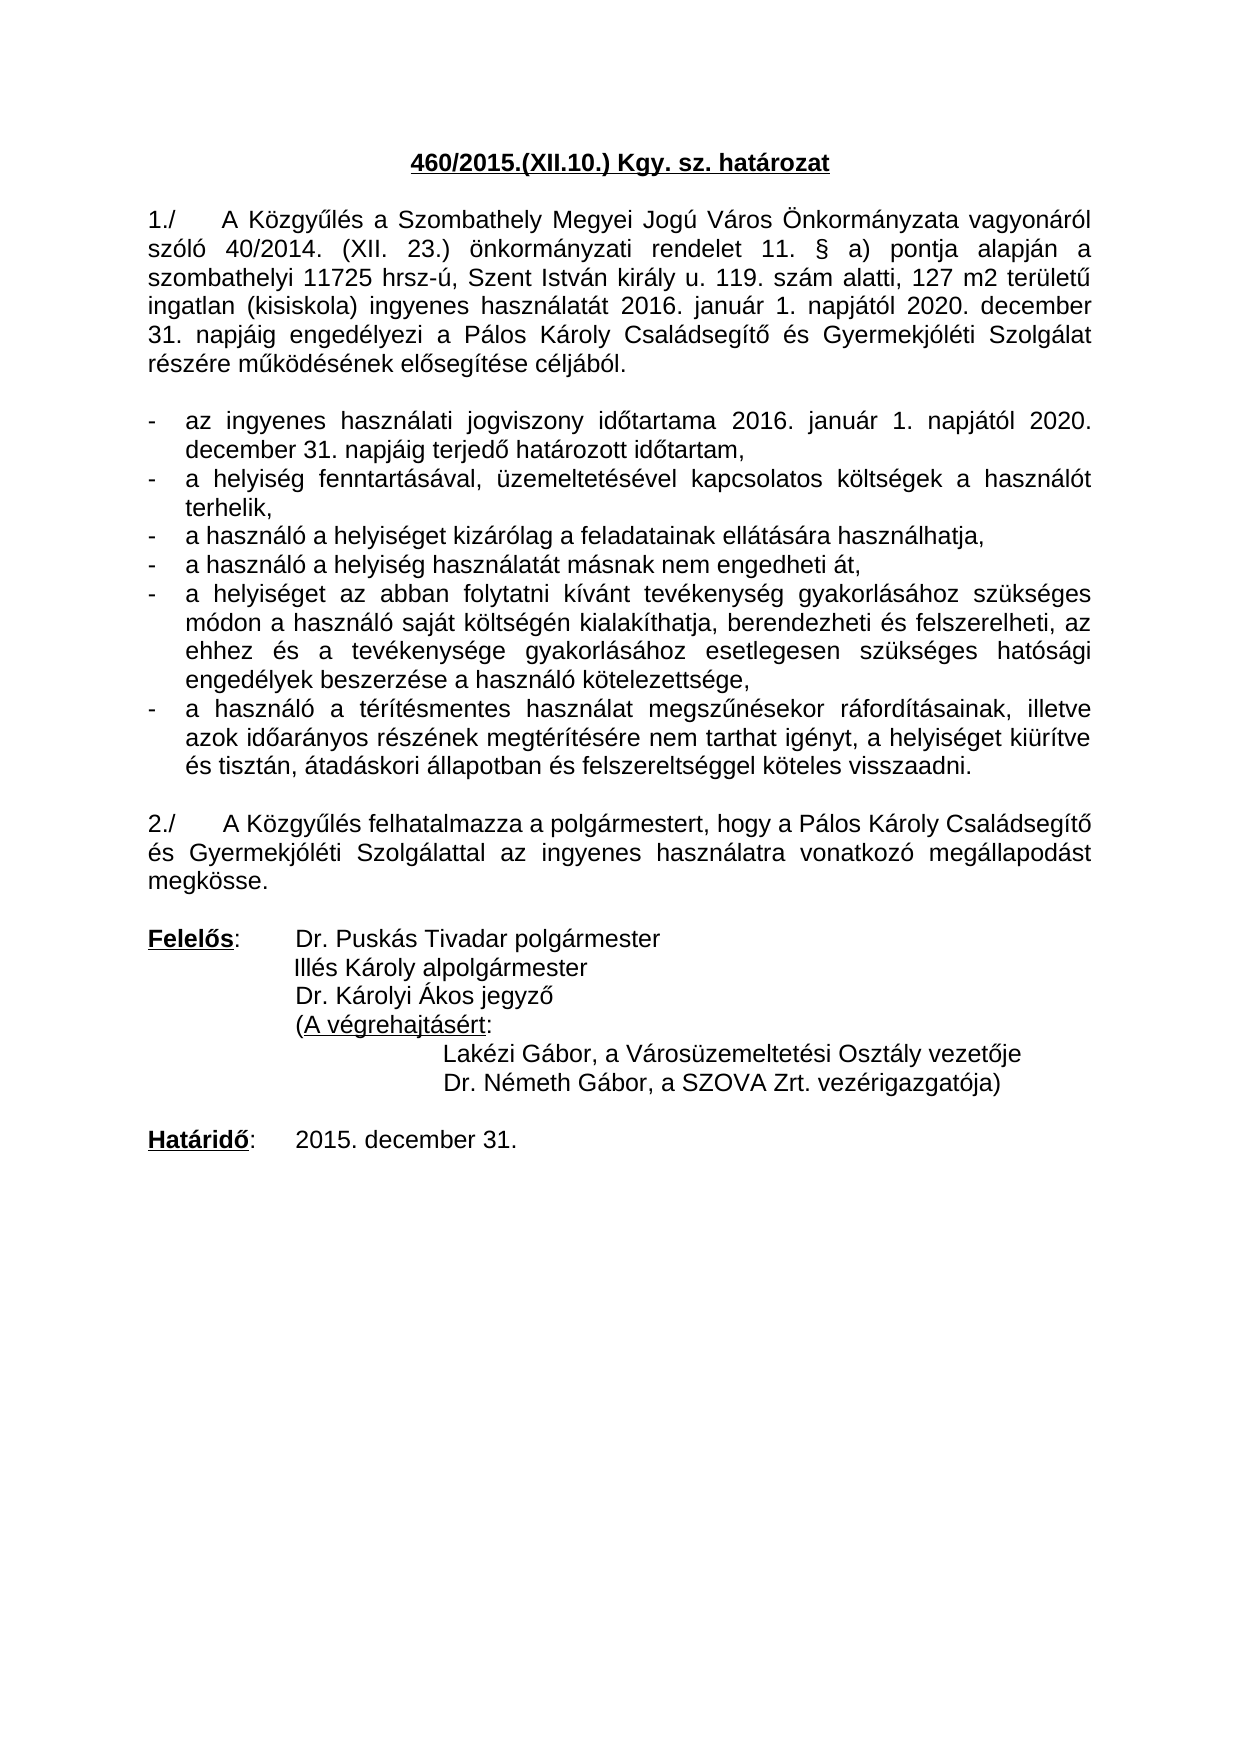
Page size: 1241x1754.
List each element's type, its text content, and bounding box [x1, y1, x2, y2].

list a helyiség fenntartásával, üzemeltetésével kapcsolatos költségek a használót terhelik, [148, 464, 1093, 521]
text Határidő: 2015. december 31. [148, 1125, 1093, 1154]
text Illés Károly alpolgármester [148, 953, 1093, 981]
text Felelős: Dr. Puskás Tivadar polgármester [148, 924, 1093, 953]
text Dr. Károlyi Ákos jegyző [148, 981, 1093, 1010]
text 460/2015.(XII.10.) Kgy. sz. határozat [148, 148, 1093, 176]
text (A végrehajtásért: [148, 1010, 1093, 1039]
list a használó a térítésmentes használat megszűnésekor ráfordításainak, illetve azok időarányos részének megtérítésére nem tarthat igényt, a helyiséget kiürítve és tisztán, átadáskori állapotban és felszereltséggel köteles visszaadni. [148, 694, 1093, 780]
list az ingyenes használati jogviszony időtartama 2016. január 1. napjától 2020. december 31. napjáig terjedő határozott időtartam, [148, 406, 1093, 464]
list a használó a helyiséget kizárólag a feladatainak ellátására használhatja, [148, 521, 1093, 550]
text Dr. Németh Gábor, a SZOVA Zrt. vezérigazgatója) [369, 1068, 1093, 1096]
list a helyiséget az abban folytatni kívánt tevékenység gyakorlásához szükséges módon a használó saját költségén kialakíthatja, berendezheti és felszerelheti, az ehhez és a tevékenysége gyakorlásához esetlegesen szükséges hatósági engedélyek beszerzése a használó kötelezettsége, [148, 579, 1093, 694]
text 2./ A Közgyűlés felhatalmazza a polgármestert, hogy a Pálos Károly Családsegítő és Gyermekjóléti Szolgálattal az ingyenes használatra vonatkozó megállapodást megkösse. [148, 809, 1093, 895]
text Lakézi Gábor, a Városüzemeltetési Osztály vezetője [148, 1039, 1093, 1068]
list a használó a helyiség használatát másnak nem engedheti át, [148, 550, 1093, 579]
text 1./ A Közgyűlés a Szombathely Megyei Jogú Város Önkormányzata vagyonáról szóló 40/2014. (XII. 23.) önkormányzati rendelet 11. § a) pontja alapján a szombathelyi 11725 hrsz-ú, Szent István király u. 119. szám alatti, 127 m2 területű ingatlan (kisiskola) ingyenes használatát 2016. január 1. napjától 2020. december 31. napjáig engedélyezi a Pálos Károly Családsegítő és Gyermekjóléti Szolgálat részére működésének elősegítése céljából. [148, 205, 1093, 378]
